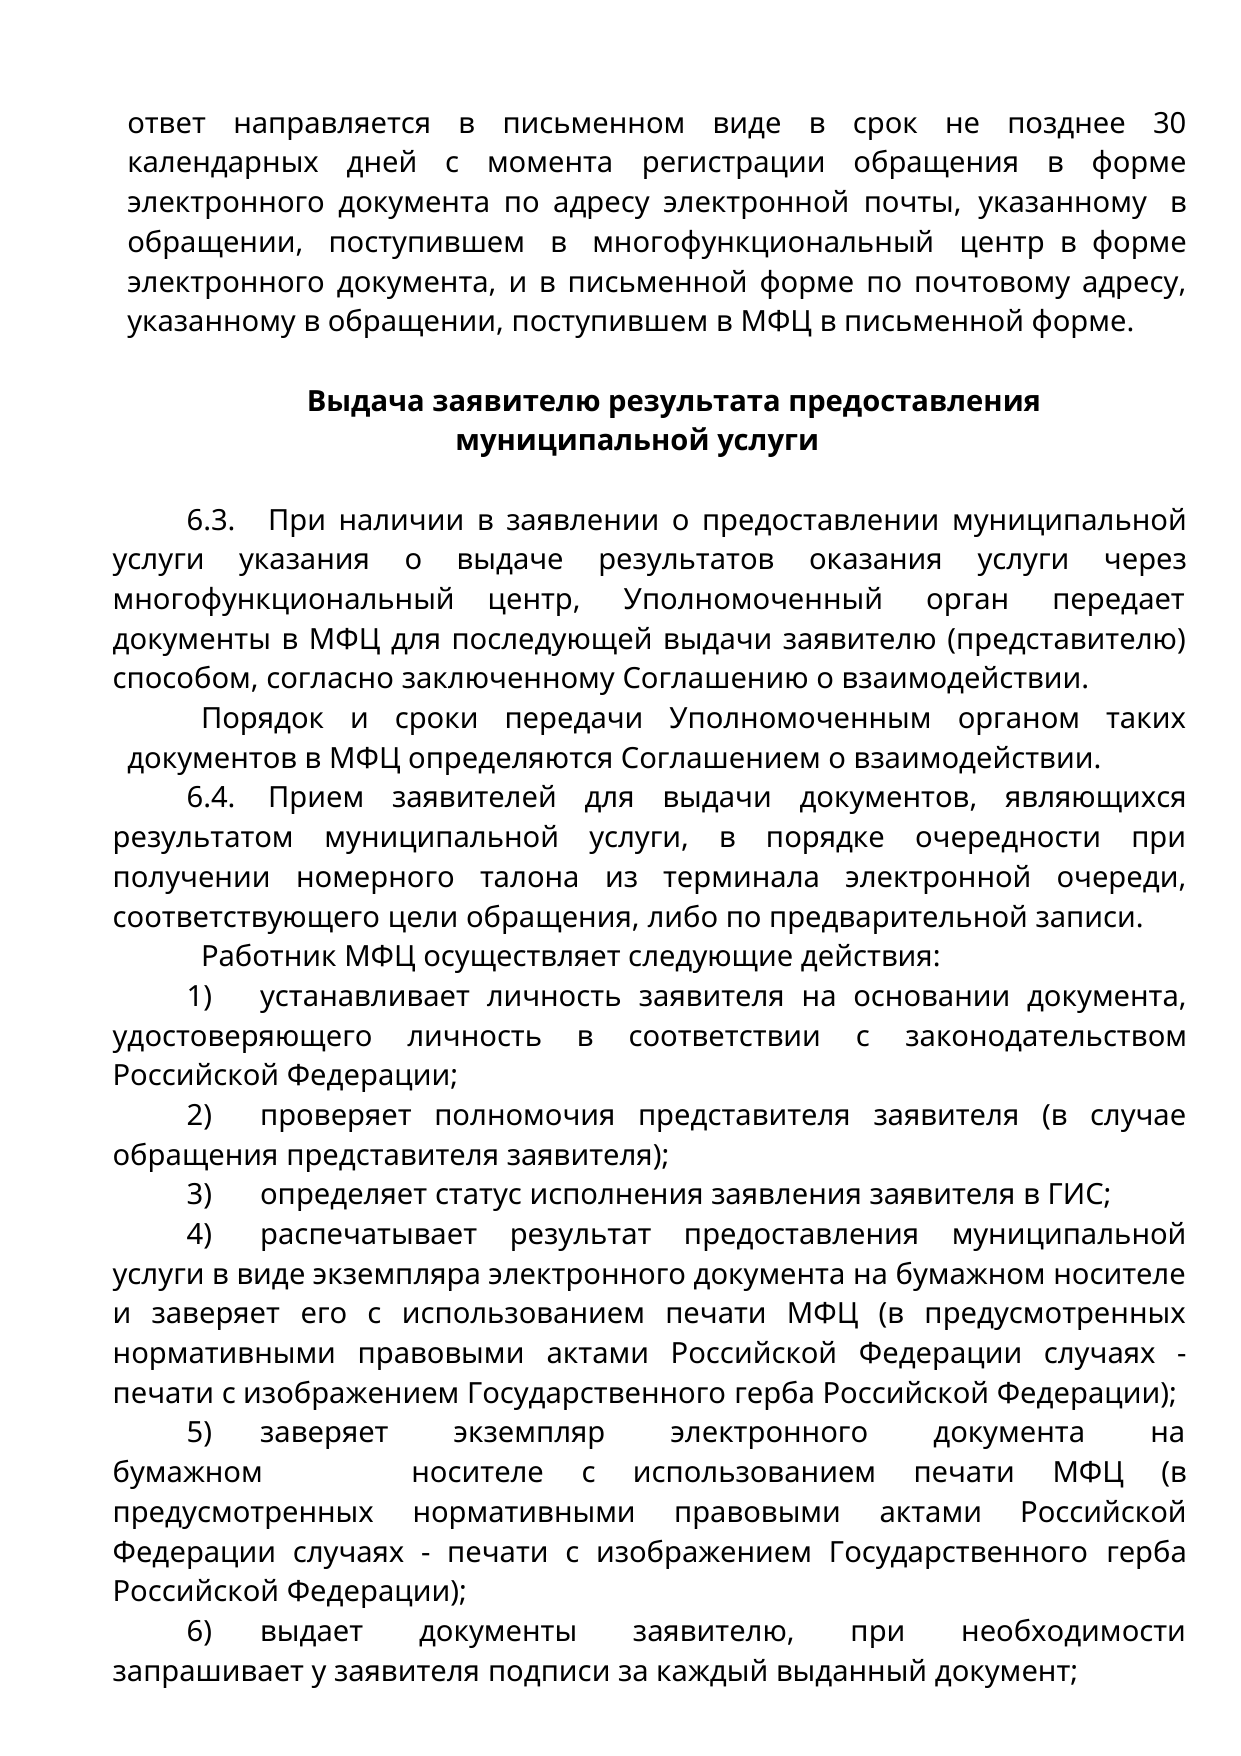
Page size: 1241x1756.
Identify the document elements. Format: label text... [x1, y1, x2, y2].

list При наличии в заявлении о предоставлении муниципальной услуги указания о выдаче результатов оказания услуги через многофункциональный центр, Уполномоченный орган передает документы в МФЦ для последующей выдачи заявителю (представителю) способом, согласно заключенному Соглашению о взаимодействии. [112, 499, 1187, 697]
text Порядок и сроки передачи Уполномоченным органом таких документов в МФЦ определяются Соглашением о взаимодействии. [127, 697, 1187, 777]
list устанавливает личность заявителя на основании документа, удостоверяющего личность в соответствии с законодательством Российской Федерации; [112, 975, 1187, 1094]
list распечатывает результат предоставления муниципальной услуги в виде экземпляра электронного документа на бумажном носителе и заверяет его с использованием печати МФЦ (в предусмотренных нормативными правовыми актами Российской Федерации случаях - печати с изображением Государственного герба Российской Федерации); [112, 1213, 1187, 1412]
list определяет статус исполнения заявления заявителя в ГИС; [112, 1174, 1187, 1213]
list Прием заявителей для выдачи документов, являющихся результатом муниципальной услуги, в порядке очередности при получении номерного талона из терминала электронной очереди, соответствующего цели обращения, либо по предварительной записи. [112, 777, 1187, 936]
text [127, 102, 1187, 340]
list заверяет экземпляр электронного документа на бумажном носителе с использованием печати МФЦ (в предусмотренных нормативными правовыми актами Российской Федерации случаях - печати с изображением Государственного герба Российской Федерации); [112, 1412, 1187, 1610]
list выдает документы заявителю, при необходимости запрашивает у заявителя подписи за каждый выданный документ; [112, 1610, 1186, 1689]
list проверяет полномочия представителя заявителя (в случае обращения представителя заявителя); [112, 1094, 1187, 1174]
text Работник МФЦ осуществляет следующие действия: [127, 936, 1187, 975]
subtitle Выдача заявителю результата предоставления муниципальной услуги [112, 380, 1162, 459]
